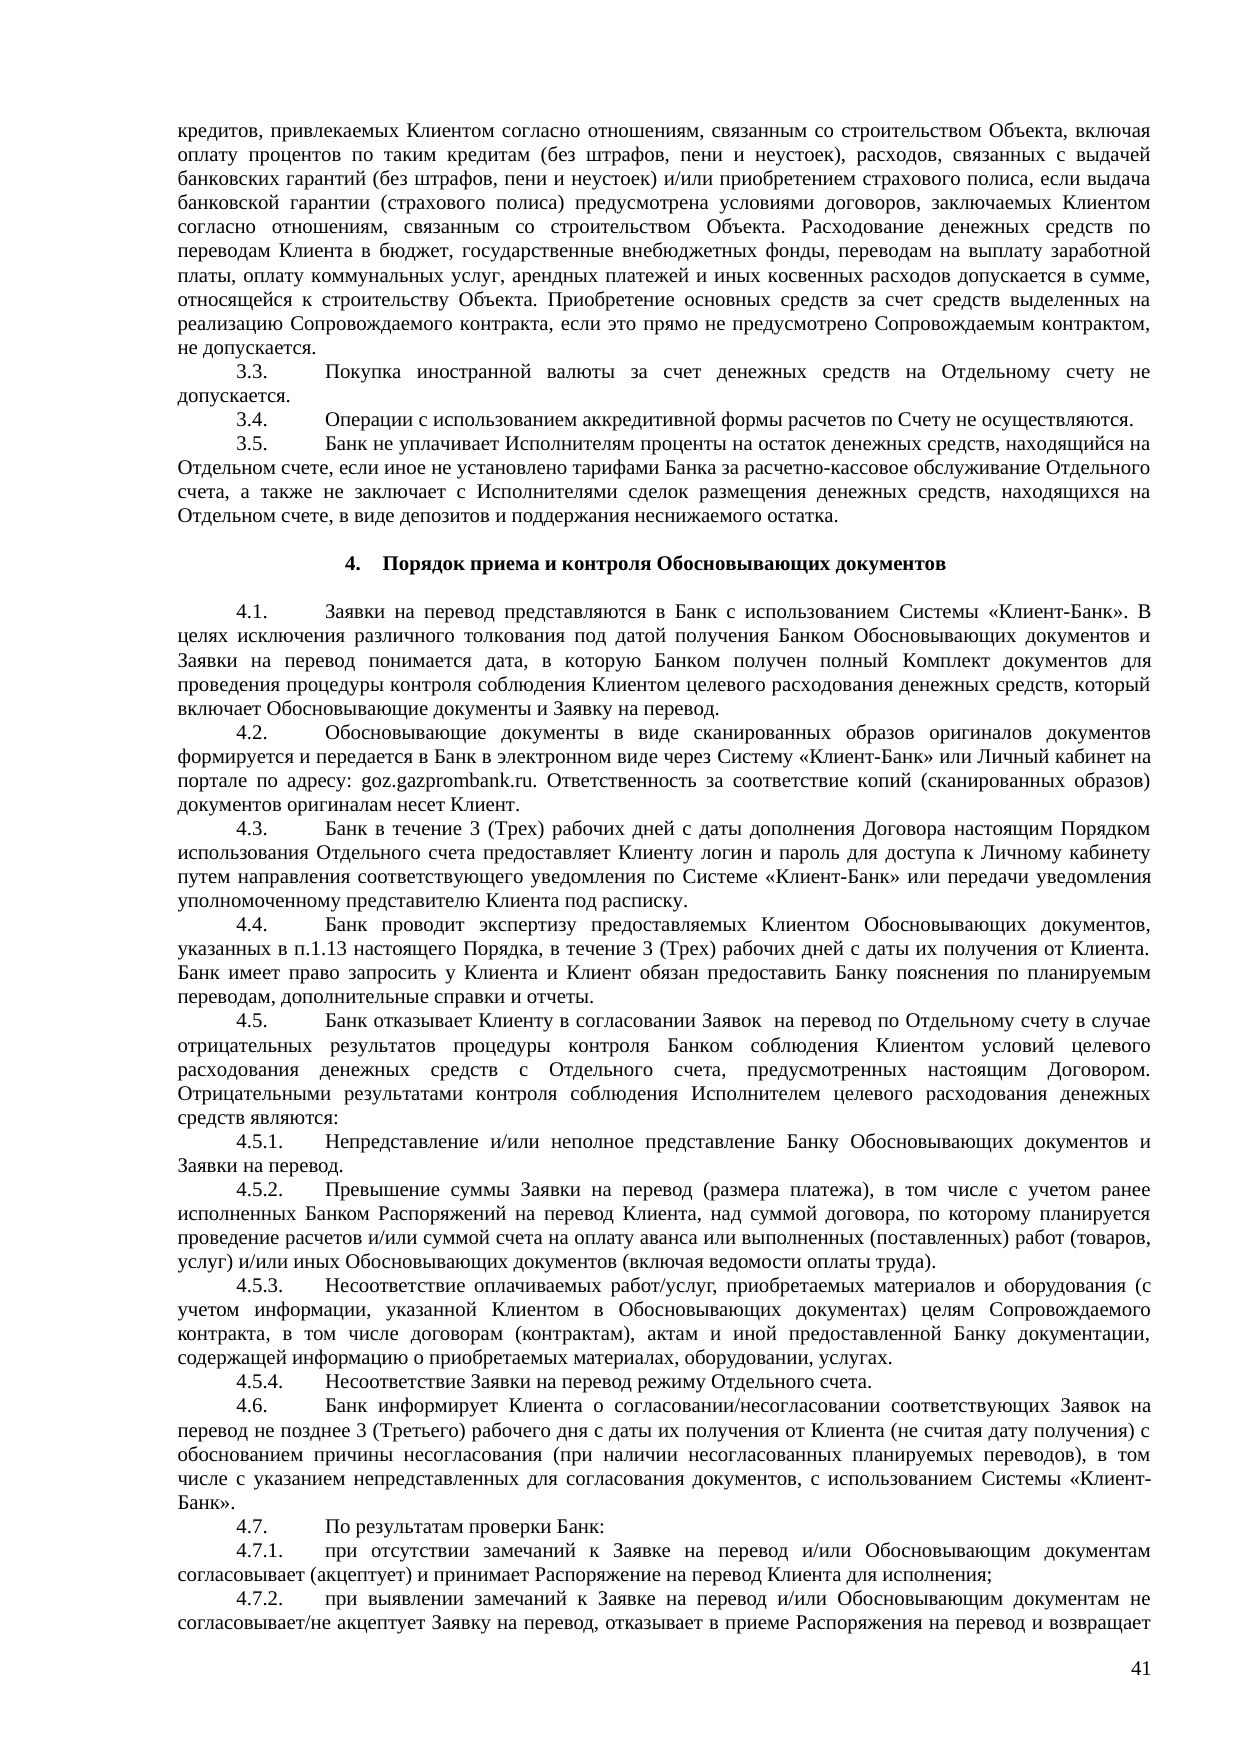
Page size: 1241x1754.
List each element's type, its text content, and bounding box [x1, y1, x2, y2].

list Банк не уплачивает Исполнителям проценты на остаток денежных средств, находящийся на Отдельном счете, если иное не установлено тарифами Банка за расчетно-кассовое обслуживание Отдельного счета, а также не заключает с Исполнителями сделок размещения денежных средств, находящихся на Отдельном счете, в виде депозитов и поддержания неснижаемого остатка. [177, 431, 1152, 527]
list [177, 1586, 1152, 1634]
list Банк проводит экспертизу предоставляемых Клиентом Обосновывающих документов, указанных в п.1.13 настоящего Порядка, в течение 3 (Трех) рабочих дней с даты их получения от Клиента. Банк имеет право запросить у Клиента и Клиент обязан предоставить Банку пояснения по планируемым переводам, дополнительные справки и отчеты. [177, 912, 1152, 1008]
list Банк в течение 3 (Трех) рабочих дней с даты дополнения Договора настоящим Порядком использования Отдельного счета предоставляет Клиенту логин и пароль для доступа к Личному кабинету путем направления соответствующего уведомления по системе «Клиент-Банк» или передачи уведомления уполномоченному представителю Клиента под расписку. [177, 816, 1152, 912]
list при отсутствии замечаний к Заявке на перевод и/или Обосновывающим документам согласовывает (акцептует) и принимает Распоряжение на перевод Клиента для исполнения; [177, 1538, 1152, 1586]
list По результатам проверки Банк: [177, 1514, 1152, 1538]
list Обосновывающие документы в виде сканированных образов оригиналов документов формируется и передается в Банк в электронном виде через систему «Клиент-Банк» или Личный кабинет на портале по адресу: goz.gazprombank.ru. Ответственность за соответствие копий (сканированных образов) документов оригиналам несет Клиент. [177, 720, 1152, 816]
list Покупка иностранной валюты за счет денежных средств на Отдельному счету не допускается. [177, 359, 1152, 407]
list Несоответствие оплачиваемых работ/услуг, приобретаемых материалов и оборудования (с учетом информации, указанной Клиентом в Обосновывающих документах) целям Сопровождаемого контракта, в том числе договорам (контрактам), актам и иной предоставленной Банку документации, содержащей информацию о приобретаемых материалах, оборудовании, услугах. [177, 1273, 1152, 1369]
list Несоответствие Заявки на перевод режиму Отдельного счета. [177, 1369, 1152, 1393]
list Превышение суммы Заявки на перевод (размера платежа), в том числе с учетом ранее исполненных Банком Распоряжений на перевод Клиента, над суммой договора, по которому планируется проведение расчетов и/или суммой счета на оплату аванса или выполненных (поставленных) работ (товаров, услуг) и/или иных Обосновывающих документов (включая ведомости оплаты труда). [177, 1177, 1152, 1273]
list Заявки на перевод представляются в Банк с использованием системы «Клиент-Банк». В целях исключения различного толкования под датой получения Банком Обосновывающих документов и Заявки на перевод понимается дата, в которую Банком получен полный комплект документов для проведения процедуры контроля соблюдения Клиентом целевого расходования денежных средств, который включает Обосновывающие документы и Заявку на перевод. [177, 599, 1152, 720]
list Непредставление и/или неполное представление Банку Обосновывающих документов и Заявки на перевод. [177, 1129, 1152, 1177]
list Банк отказывает Клиенту в согласовании Заявок на перевод по Отдельному счету в случае отрицательных результатов процедуры контроля Банком соблюдения Клиентом условий целевого расходования денежных средств с Отдельного счета, предусмотренных настоящим Договором. Отрицательными результатами контроля соблюдения Исполнителем целевого расходования денежных средств являются: [177, 1008, 1152, 1129]
list Банк информирует Клиента о согласовании/несогласовании соответствующих Заявок на перевод не позднее 3 (Третьего) рабочего дня с даты их получения от Клиента (не считая дату получения) с обоснованием причины несогласования (при наличии несогласованных планируемых переводов), в том числе с указанием непредставленных для согласования документов, с использованием системы «Клиент-Банк». [177, 1393, 1152, 1514]
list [177, 118, 1152, 359]
list Порядок приема и контроля Обосновывающих документов [140, 551, 1152, 575]
list Операции с использованием аккредитивной формы расчетов по Счету не осуществляются. [177, 407, 1152, 431]
